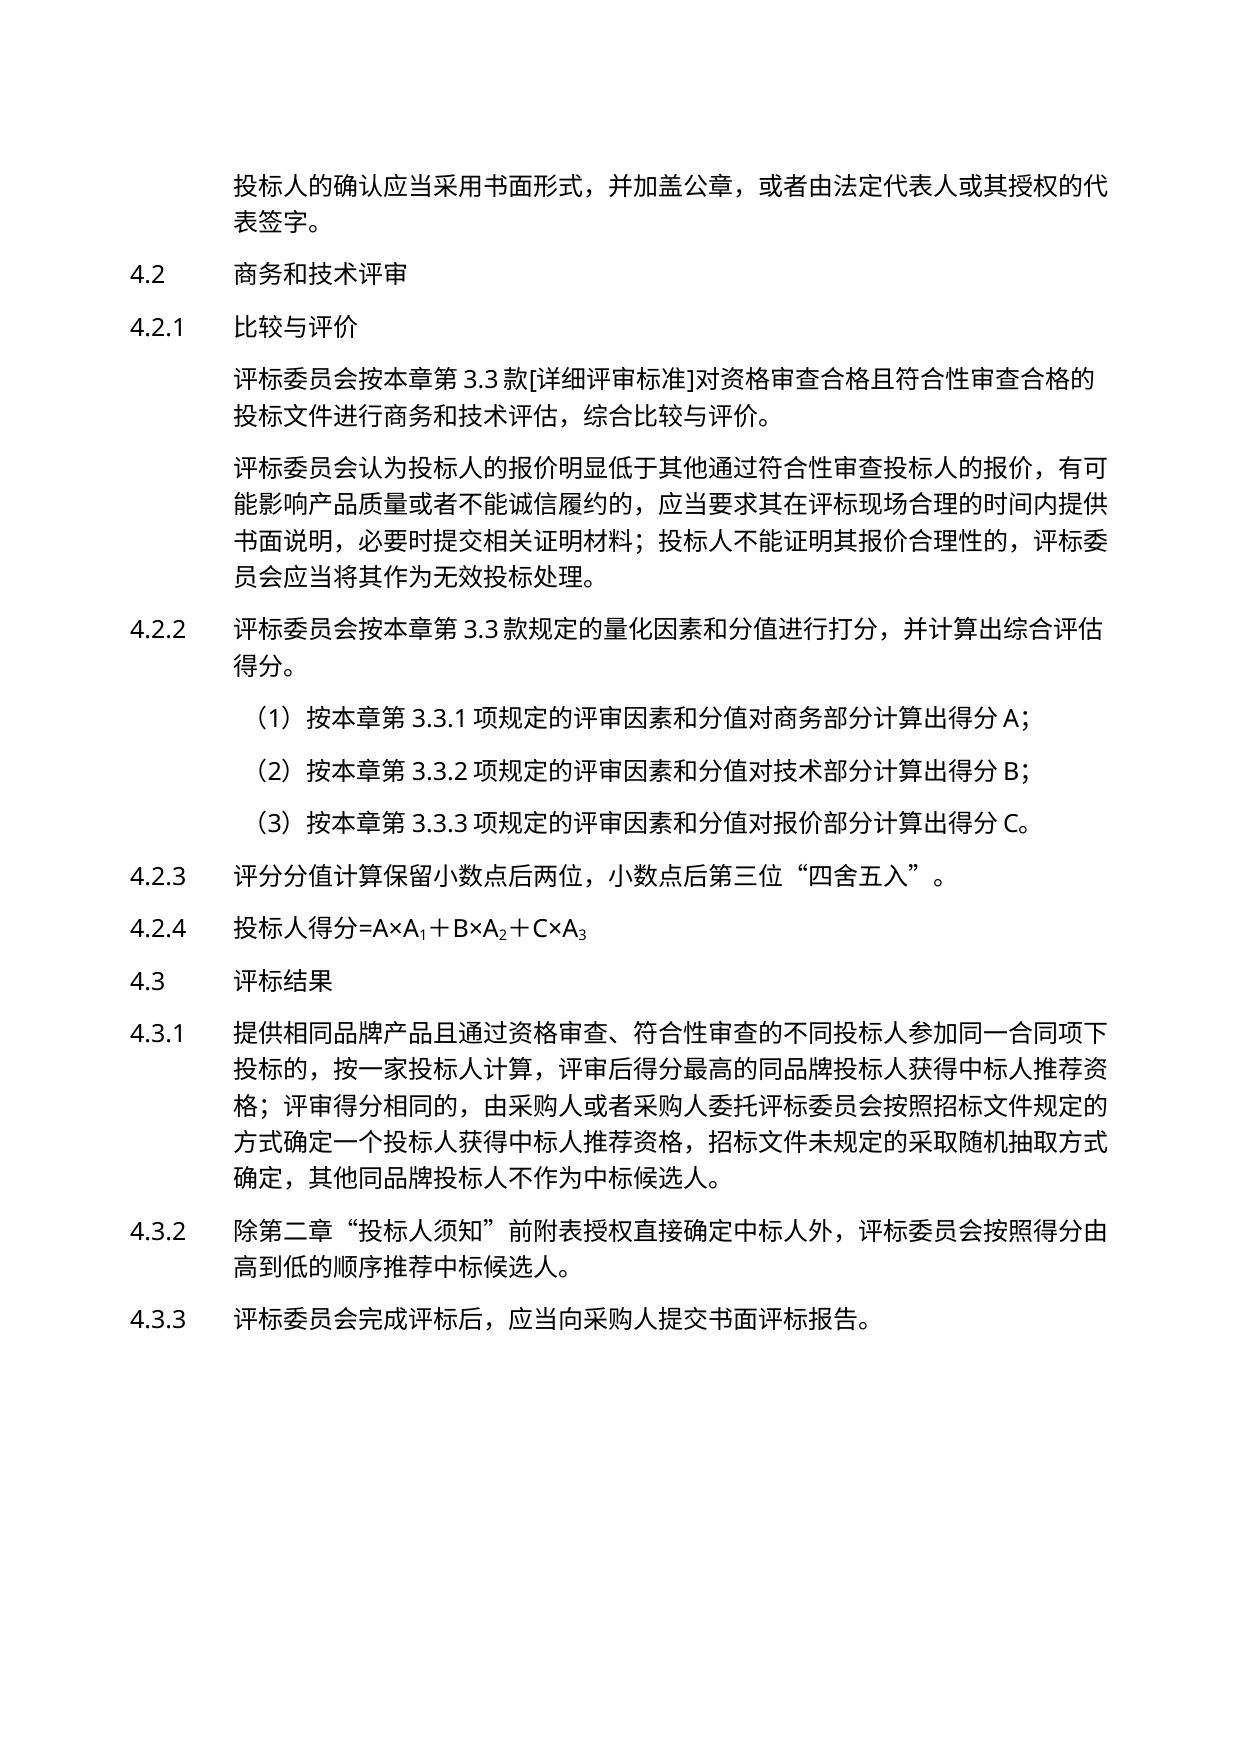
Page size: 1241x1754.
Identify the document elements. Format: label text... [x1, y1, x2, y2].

list 评分分值计算保留小数点后两位，小数点后第三位“四舍五入”。 [130, 856, 1110, 892]
list 提供相同品牌产品且通过资格审查、符合性审查的不同投标人参加同一合同项下投标的，按一家投标人计算，评审后得分最高的同品牌投标人获得中标人推荐资格；评审得分相同的，由采购人或者采购人委托评标委员会按照招标文件规定的方式确定一个投标人获得中标人推荐资格，招标文件未规定的采取随机抽取方式确定，其他同品牌投标人不作为中标候选人。 [130, 1013, 1110, 1195]
text （3）按本章第3.3.3项规定的评审因素和分值对报价部分计算出得分C。 [242, 803, 1110, 840]
list 评标委员会完成评标后，应当向采购人提交书面评标报告。 [130, 1300, 1110, 1336]
list 商务和技术评审 [130, 255, 1110, 291]
text 评标委员会认为投标人的报价明显低于其他通过符合性审查投标人的报价，有可能影响产品质量或者不能诚信履约的，应当要求其在评标现场合理的时间内提供书面说明，必要时提交相关证明材料；投标人不能证明其报价合理性的，评标委员会应当将其作为无效投标处理。 [233, 448, 1110, 593]
text 投标人的确认应当采用书面形式，并加盖公章，或者由法定代表人或其授权的代表签字。 [233, 166, 1110, 238]
list 除第二章“投标人须知”前附表授权直接确定中标人外，评标委员会按照得分由高到低的顺序推荐中标候选人。 [130, 1211, 1110, 1283]
list 投标人得分=A×A1＋B×A2＋C×A3 [130, 908, 1110, 945]
text （1）按本章第3.3.1项规定的评审因素和分值对商务部分计算出得分A； [242, 698, 1110, 735]
list 比较与评价 [130, 307, 1110, 343]
list 评标结果 [130, 961, 1110, 997]
list 评标委员会按本章第3.3款规定的量化因素和分值进行打分，并计算出综合评估得分。 [130, 610, 1110, 682]
text （2）按本章第3.3.2项规定的评审因素和分值对技术部分计算出得分B； [242, 751, 1110, 787]
text 评标委员会按本章第3.3款[详细评审标准]对资格审查合格且符合性审查合格的投标文件进行商务和技术评估，综合比较与评价。 [233, 360, 1110, 432]
